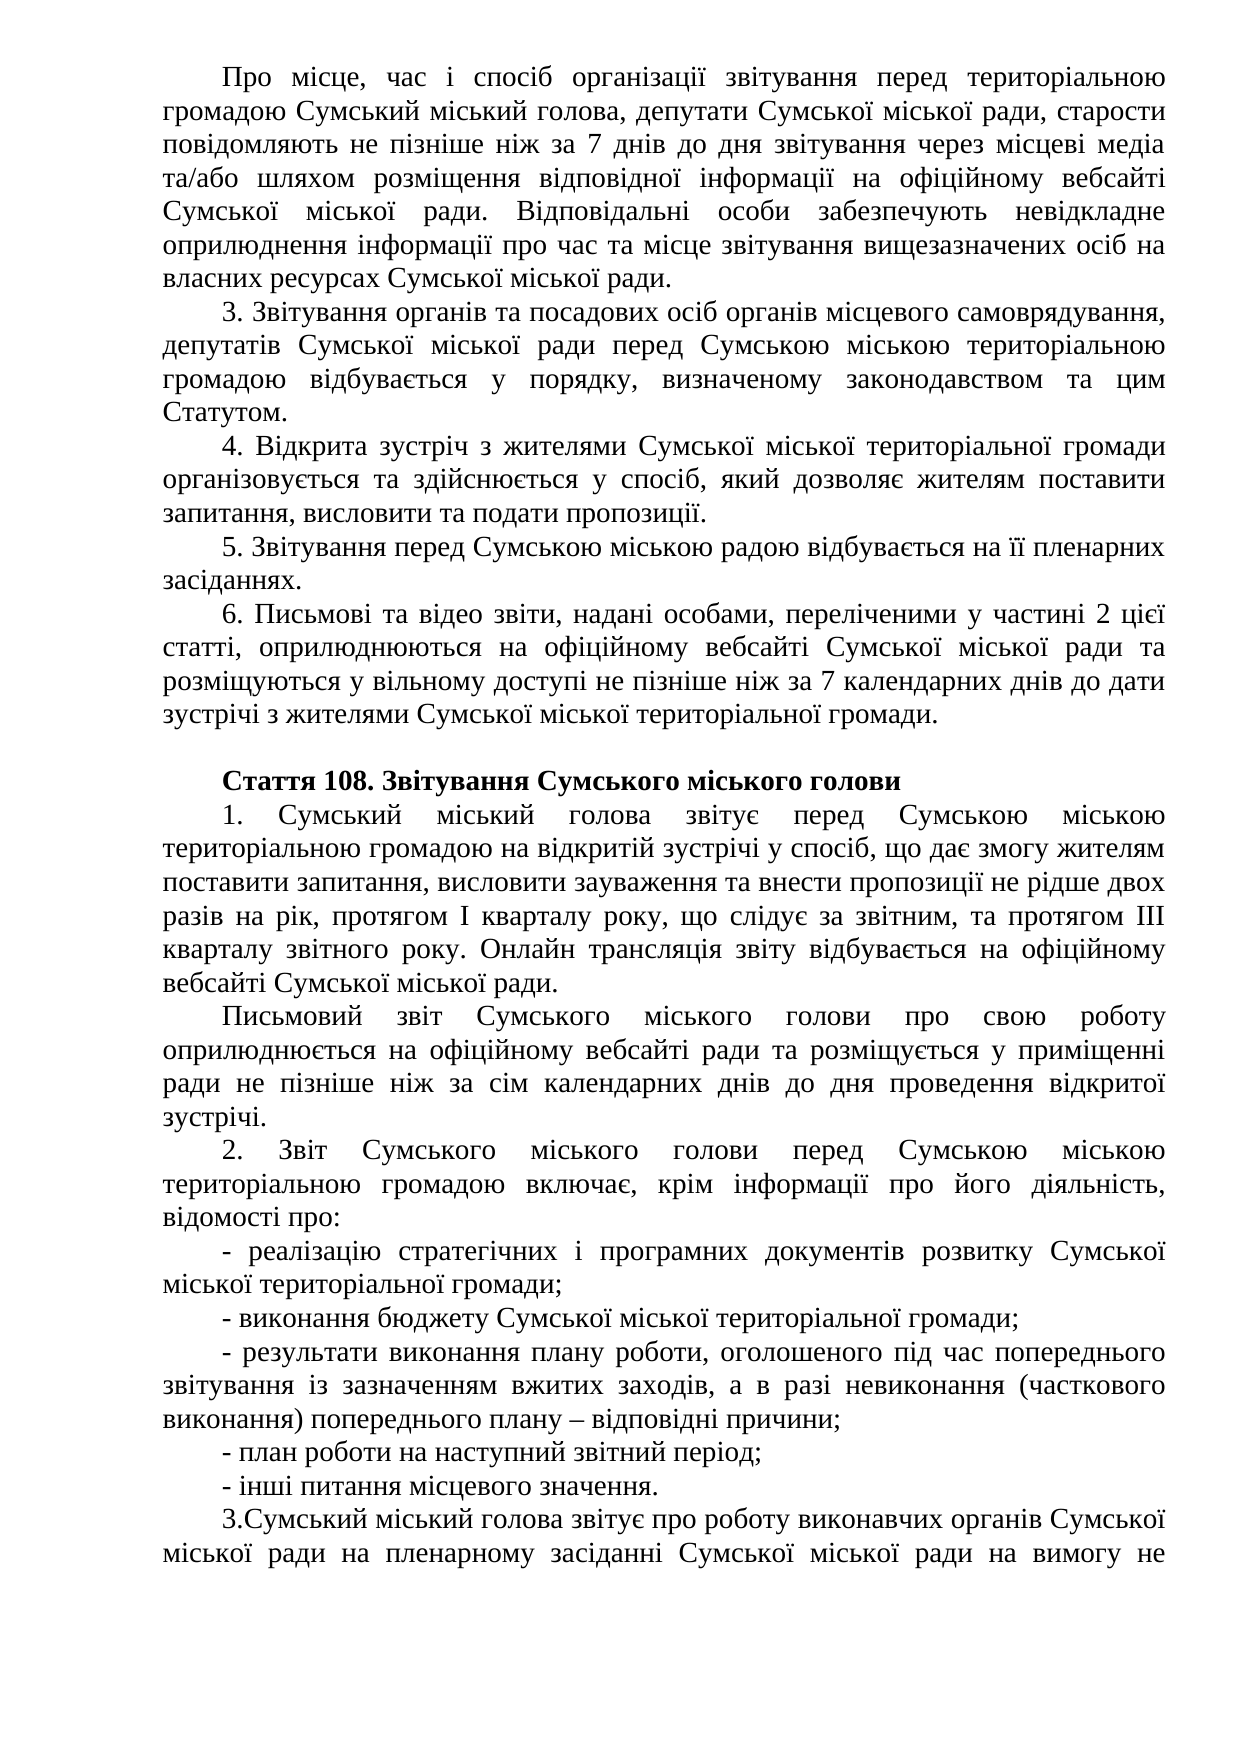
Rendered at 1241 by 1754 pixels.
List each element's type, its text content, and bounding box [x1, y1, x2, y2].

text Стаття 108. Звітування Сумського міського голови [162, 763, 1167, 797]
text Про місце, час і спосіб організації звітування перед територіальною громадою Сумський міський голова, депутати Сумської міської ради, старости повідомляють не пізніше ніж за 7 днів до дня звітування через місцеві медіа та/або шляхом розміщення відповідної інформації на офіційному вебсайті Сумської міської ради. Відповідальні особи забезпечують невідкладне оприлюднення інформації про час та місце звітування вищезазначених осіб на власних ресурсах Сумської міської ради. [162, 59, 1167, 294]
text 2. Звіт Сумського міського голови перед Сумською міською територіальною громадою включає, крім інформації про його діяльність, відомості про: [162, 1132, 1167, 1233]
text 4. Відкрита зустріч з жителями Сумської міської територіальної громади організовується та здійснюється у спосіб, який дозволяє жителям поставити запитання, висловити та подати пропозиції. [162, 428, 1167, 529]
text 6. Письмові та відео звіти, надані особами, переліченими у частині 2 цієї статті, оприлюднюються на офіційному вебсайті Сумської міської ради та розміщуються у вільному доступі не пізніше ніж за 7 календарних днів до дати зустрічі з жителями Сумської міської територіальної громади. [162, 596, 1167, 730]
text - інші питання місцевого значення. [162, 1468, 1167, 1501]
text - результати виконання плану роботи, оголошеного під час попереднього звітування із зазначенням вжитих заходів, а в разі невиконання (часткового виконання) попереднього плану – відповідні причини; [162, 1334, 1167, 1434]
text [162, 1501, 1167, 1568]
text 5. Звітування перед Сумською міською радою відбувається на її пленарних засіданнях. [162, 529, 1167, 596]
text 3. Звітування органів та посадових осіб органів місцевого самоврядування, депутатів Сумської міської ради перед Сумською міською територіальною громадою відбувається у порядку, визначеному законодавством та цим Статутом. [162, 294, 1167, 428]
text 1. Сумський міський голова звітує перед Сумською міською територіальною громадою на відкритій зустрічі у спосіб, що дає змогу жителям поставити запитання, висловити зауваження та внести пропозиції не рідше двох разів на рік, протягом І кварталу року, що слідує за звітним, та протягом ІІІ кварталу звітного року. Онлайн трансляція звіту відбувається на офіційному вебсайті Сумської міської ради. [162, 797, 1167, 998]
text - план роботи на наступний звітний період; [162, 1434, 1167, 1468]
text Письмовий звіт Сумського міського голови про свою роботу оприлюднюється на офіційному вебсайті ради та розміщується у приміщенні ради не пізніше ніж за сім календарних днів до дня проведення відкритої зустрічі. [162, 998, 1167, 1132]
text - виконання бюджету Сумської міської територіальної громади; [162, 1300, 1167, 1334]
text - реалізацію стратегічних і програмних документів розвитку Сумської міської територіальної громади; [162, 1233, 1167, 1300]
